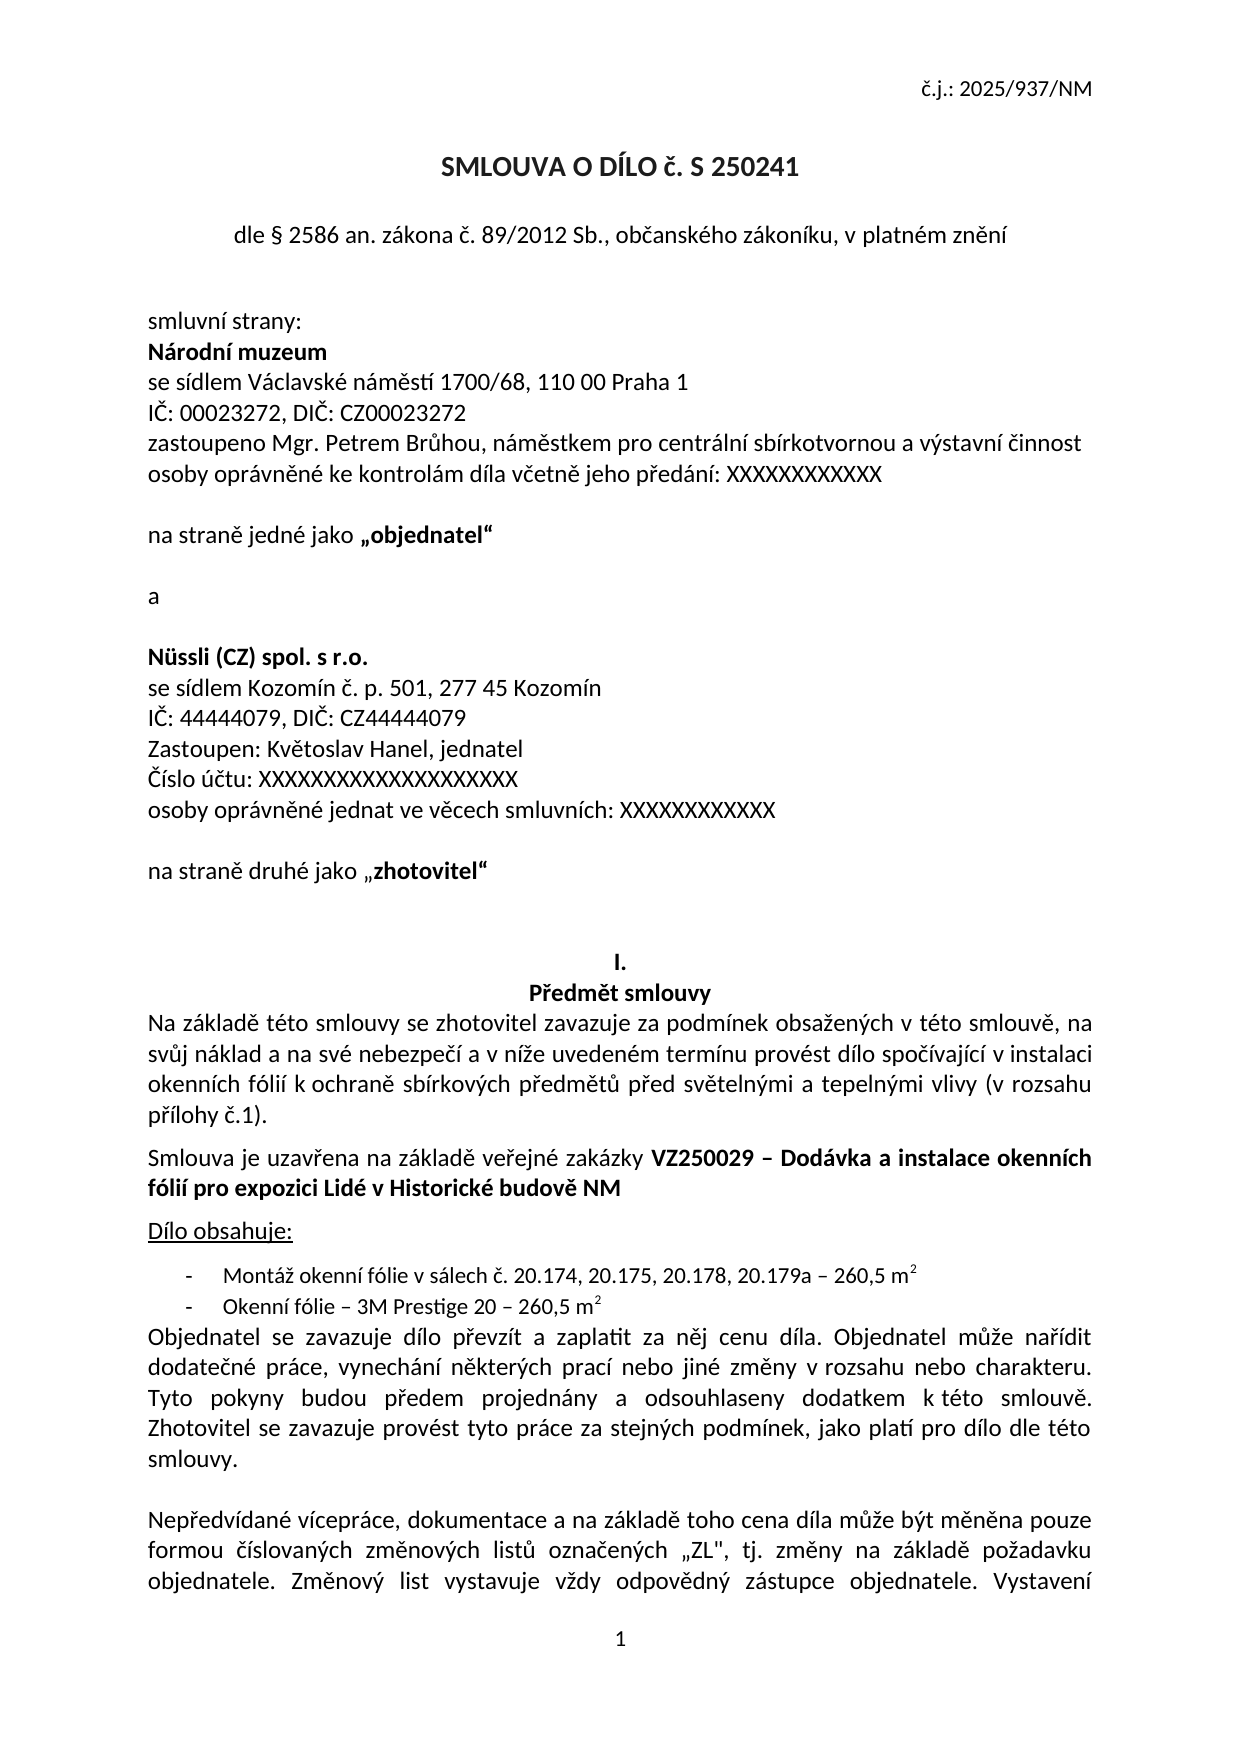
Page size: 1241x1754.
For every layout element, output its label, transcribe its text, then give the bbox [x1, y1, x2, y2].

text Nüssli (CZ) spol. s r.o. [148, 641, 1093, 672]
text se sídlem Kozomín č. p. 501, 277 45 Kozomín [148, 672, 1093, 702]
text osoby oprávněné ke kontrolám díla včetně jeho předání: XXXXXXXXXXXX [148, 458, 1093, 488]
text dle § 2586 an. zákona č. 89/2012 Sb., občanského zákoníku, v platném znění [148, 219, 1093, 249]
text se sídlem Václavské náměstí 1700/68, 110 00 Praha 1 [148, 366, 1093, 397]
text I. [148, 946, 1093, 977]
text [148, 1504, 1093, 1596]
text IČ: 44444079, DIČ: CZ44444079 [148, 702, 1093, 733]
text osoby oprávněné jednat ve věcech smluvních: XXXXXXXXXXXX [148, 794, 1093, 824]
text Na základě této smlouvy se zhotovitel zavazuje za podmínek obsažených v této smlouvě, na svůj náklad a na své nebezpečí a v níže uvedeném termínu provést dílo spočívající v instalaci okenních fólií k ochraně sbírkových předmětů před světelnými a tepelnými vlivy (v rozsahu přílohy č.1). [148, 1007, 1093, 1129]
text Dílo obsahuje: [148, 1216, 1093, 1246]
text Číslo účtu: XXXXXXXXXXXXXXXXXXXX [148, 763, 1093, 794]
text Zastoupen: Květoslav Hanel, jednatel [148, 733, 1093, 763]
text na straně jedné jako „objednatel“ [148, 519, 1093, 549]
text SMLOUVA O DÍLO č. S 250241 [148, 148, 1093, 183]
text zastoupeno Mgr. Petrem Brůhou, náměstkem pro centrální sbírkotvornou a výstavní činnost [148, 427, 1093, 458]
text IČ: 00023272, DIČ: CZ00023272 [148, 397, 1093, 427]
text Předmět smlouvy [148, 977, 1093, 1007]
text Smlouva je uzavřena na základě veřejné zakázky VZ250029 – Dodávka a instalace okenních fólií pro expozici Lidé v Historické budově NM [148, 1142, 1093, 1203]
text Národní muzeum [148, 336, 1093, 366]
list Montáž okenní fólie v sálech č. 20.174, 20.175, 20.178, 20.179a – 260,5 m2 [185, 1258, 1093, 1290]
list Okenní fólie – 3M Prestige 20 – 260,5 m2 [185, 1290, 1093, 1321]
text a [148, 580, 1093, 611]
text smluvní strany: [148, 305, 1093, 336]
text Objednatel se zavazuje dílo převzít a zaplatit za něj cenu díla. Objednatel může nařídit dodatečné práce, vynechání některých prací nebo jiné změny v rozsahu nebo charakteru. Tyto pokyny budou předem projednány a odsouhlaseny dodatkem k této smlouvě. Zhotovitel se zavazuje provést tyto práce za stejných podmínek, jako platí pro dílo dle této smlouvy. [148, 1321, 1093, 1474]
text na straně druhé jako „zhotovitel“ [148, 855, 1093, 885]
